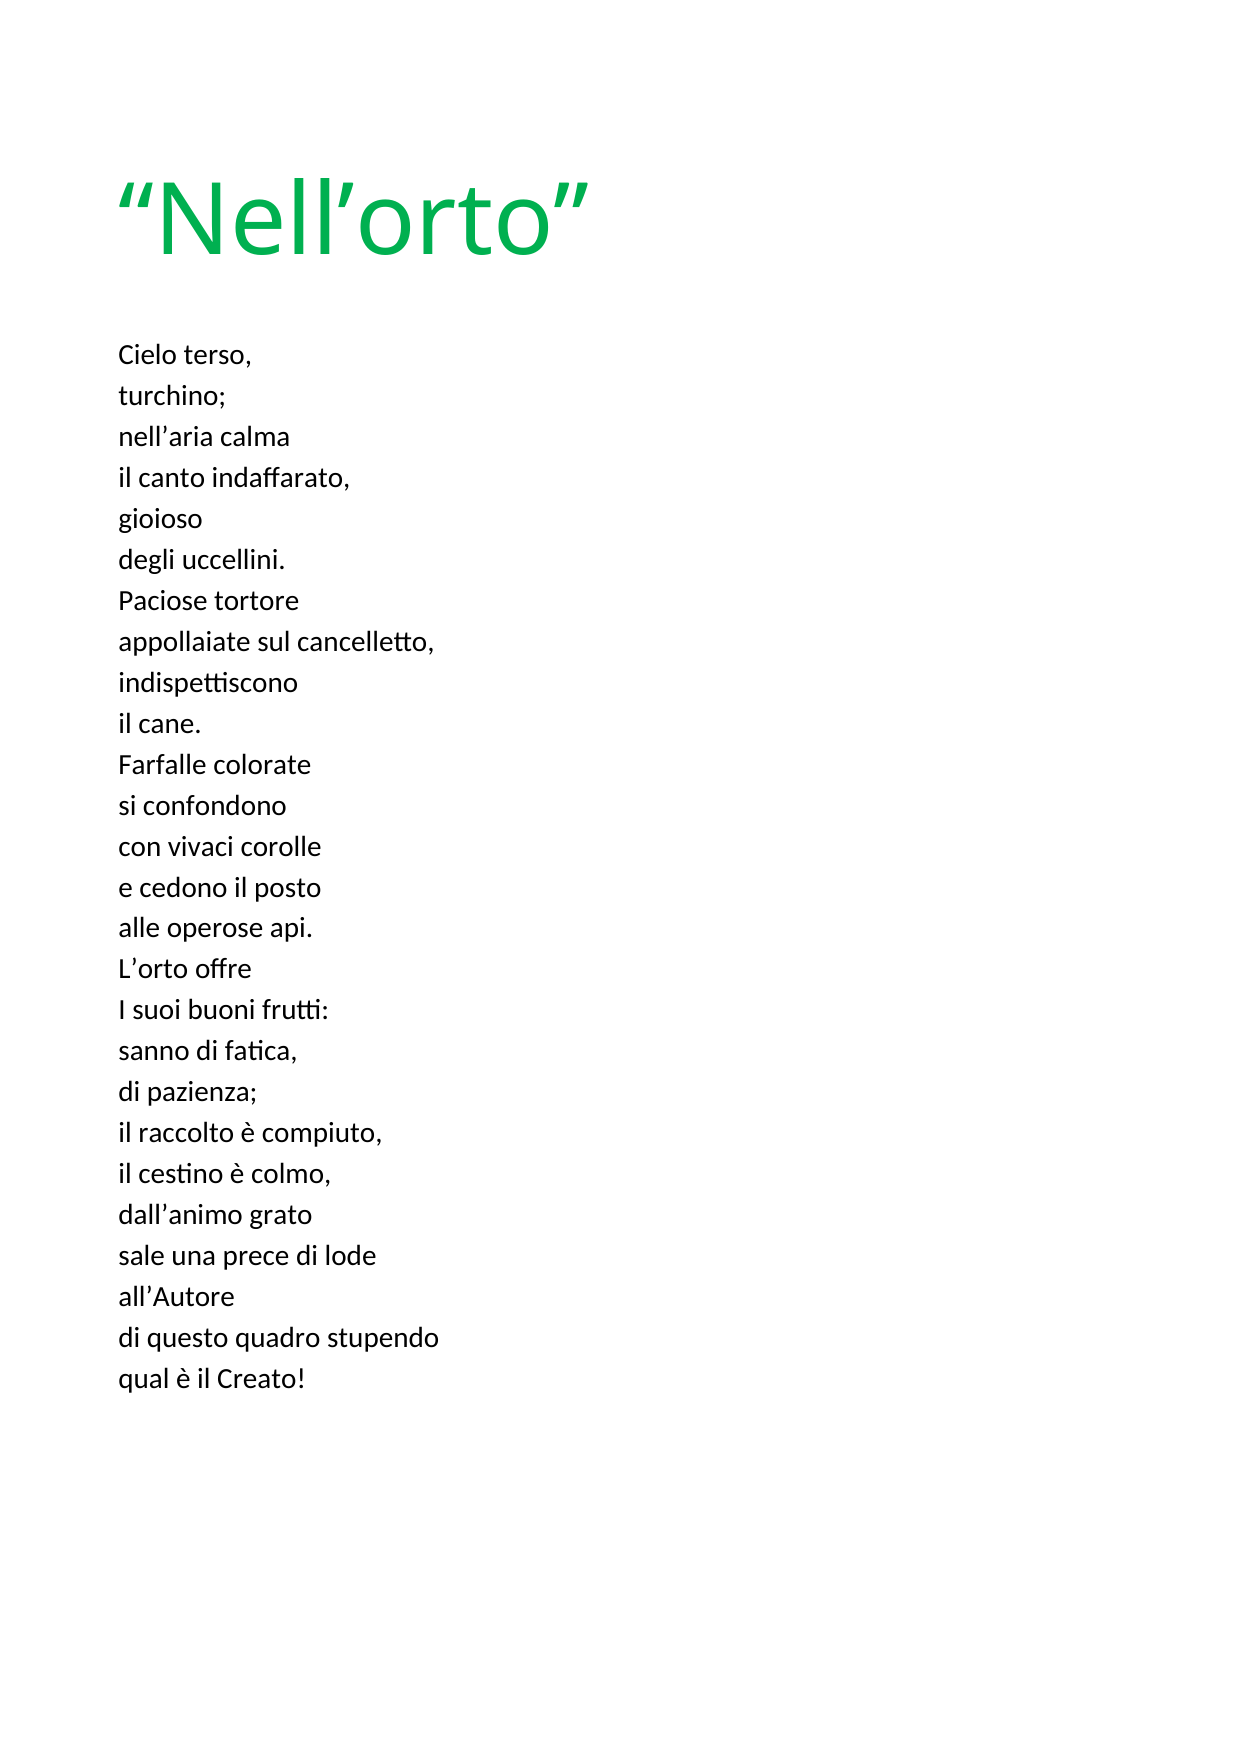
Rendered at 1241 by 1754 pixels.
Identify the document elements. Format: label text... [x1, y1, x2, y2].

text con vivaci corolle [118, 828, 1122, 863]
text nell’aria calma [118, 418, 1122, 454]
text il canto indaffarato, [118, 459, 1122, 495]
text gioioso [118, 500, 1122, 536]
text all’Autore [118, 1278, 1122, 1314]
text I suoi buoni frutti: [118, 991, 1122, 1027]
text il raccolto è compiuto, [118, 1114, 1122, 1150]
text il cane. [118, 705, 1122, 741]
text degli uccellini. [118, 541, 1122, 577]
text “Nell’orto” [118, 148, 1122, 284]
text di questo quadro stupendo [118, 1319, 1122, 1354]
text il cestino è colmo, [118, 1155, 1122, 1191]
text indispettiscono [118, 664, 1122, 699]
text si confondono [118, 787, 1122, 822]
text Farfalle colorate [118, 746, 1122, 781]
text di pazienza; [118, 1073, 1122, 1109]
text dall’animo grato [118, 1196, 1122, 1232]
text Cielo terso, [118, 336, 1122, 372]
text sanno di fatica, [118, 1032, 1122, 1068]
text L’orto offre [118, 951, 1122, 986]
text turchino; [118, 377, 1122, 413]
text alle operose api. [118, 909, 1122, 945]
text qual è il Creato! [118, 1360, 1122, 1396]
text e cedono il posto [118, 869, 1122, 904]
text Paciose tortore [118, 582, 1122, 618]
text appollaiate sul cancelletto, [118, 623, 1122, 659]
text sale una prece di lode [118, 1237, 1122, 1273]
